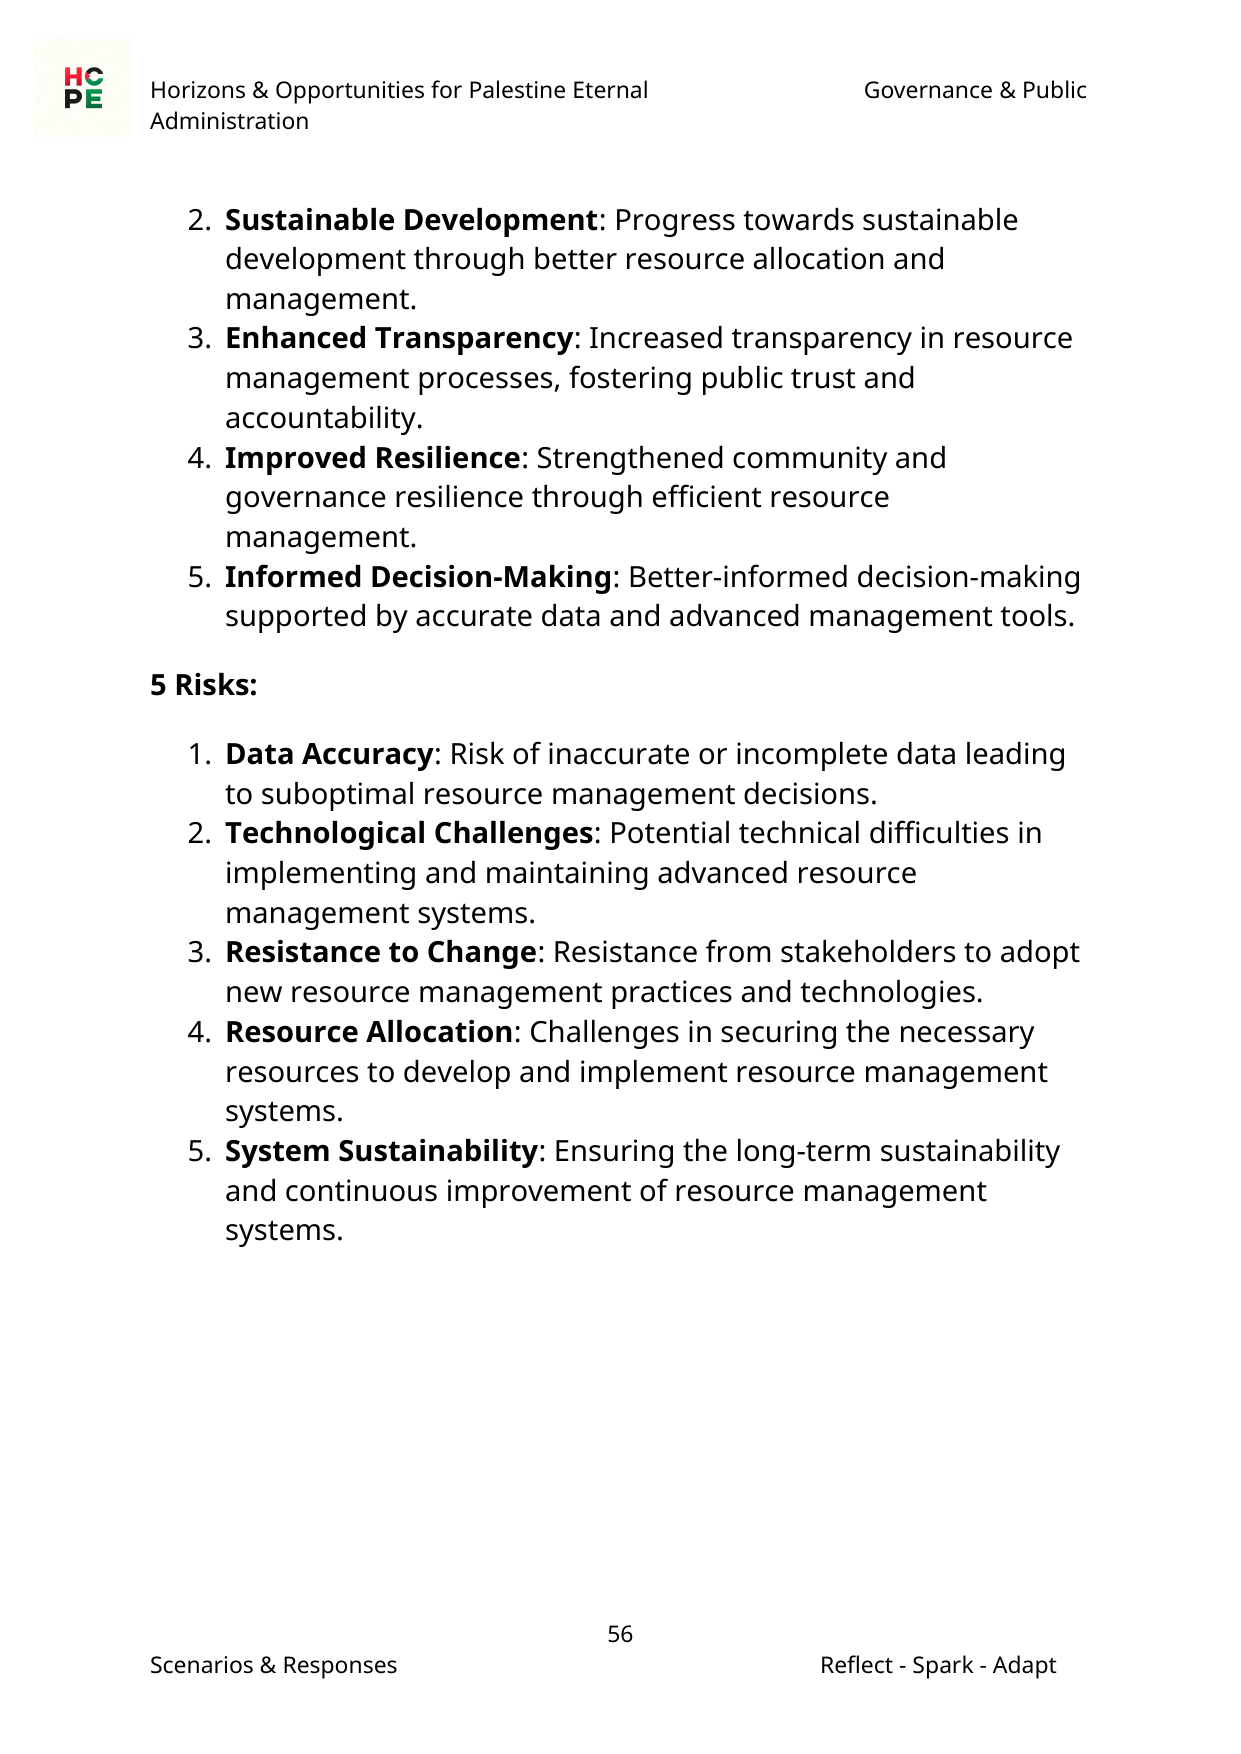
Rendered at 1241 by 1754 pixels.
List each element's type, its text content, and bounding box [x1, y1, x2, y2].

list Technological Challenges: Potential technical difficulties in implementing and maintaining advanced resource management systems. [187, 813, 1090, 932]
text 5 Risks: [150, 664, 1090, 704]
list Improved Resilience: Strengthened community and governance resilience through efficient resource management. [187, 437, 1090, 556]
list Enhanced Transparency: Increased transparency in resource management processes, fostering public trust and accountability. [187, 318, 1090, 437]
list System Sustainability: Ensuring the long-term sustainability and continuous improvement of resource management systems. [187, 1130, 1090, 1249]
list Informed Decision-Making: Better-informed decision-making supported by accurate data and advanced management tools. [187, 556, 1090, 635]
list Resource Allocation: Challenges in securing the necessary resources to develop and implement resource management systems. [187, 1011, 1090, 1130]
list Resistance to Change: Resistance from stakeholders to adopt new resource management practices and technologies. [187, 932, 1090, 1011]
picture [33, 38, 132, 137]
list Data Accuracy: Risk of inaccurate or incomplete data leading to suboptimal resource management decisions. [187, 733, 1090, 813]
list Sustainable Development: Progress towards sustainable development through better resource allocation and management. [187, 199, 1090, 318]
